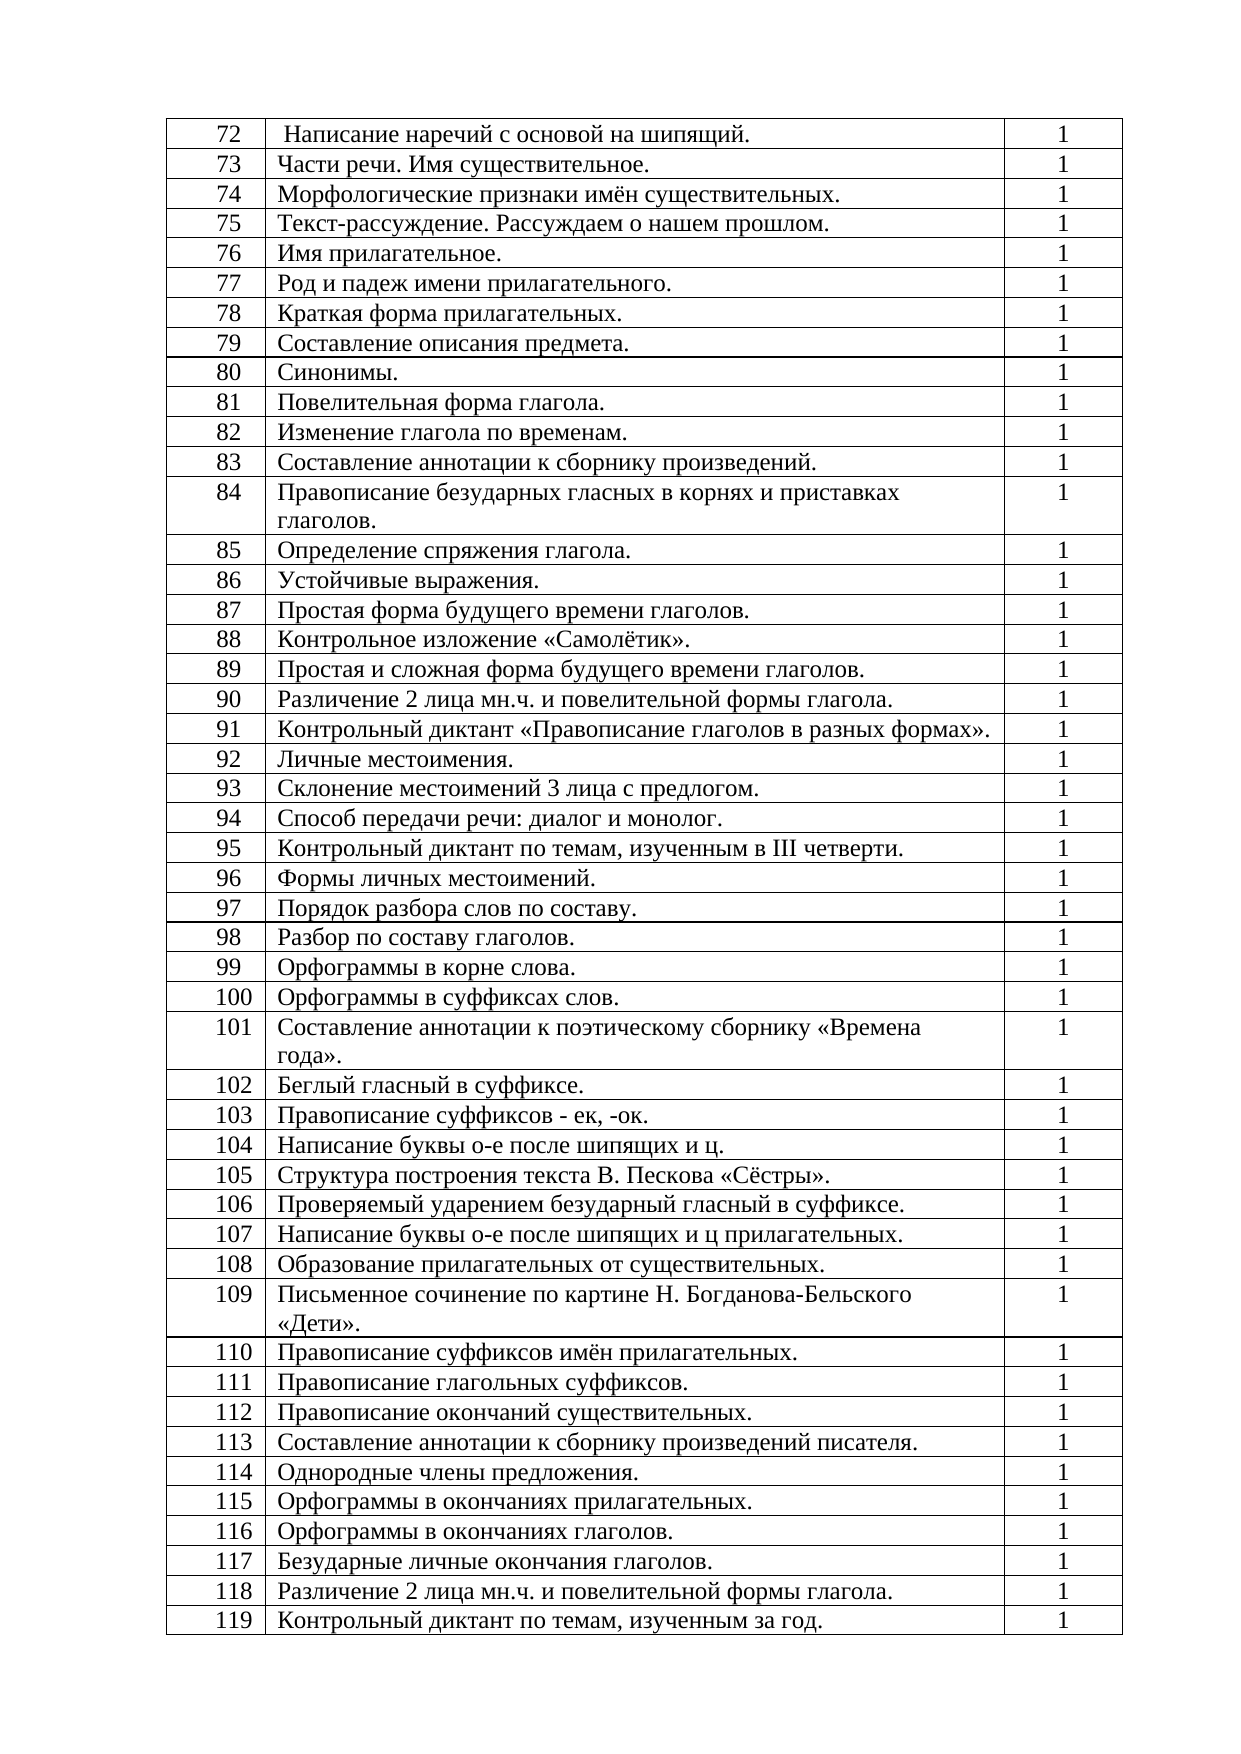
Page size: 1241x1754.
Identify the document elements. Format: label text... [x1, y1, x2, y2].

table_cell [167, 1100, 265, 1129]
table_cell 1 [1005, 595, 1122, 623]
table_cell 1 [1005, 1070, 1122, 1099]
table_cell [167, 387, 265, 416]
table_cell [167, 803, 265, 832]
table_cell 1 [1005, 1576, 1122, 1604]
table_cell 1 [1005, 833, 1122, 862]
table_cell Правописание глагольных суффиксов. [266, 1367, 1004, 1396]
table_cell Род и падеж имени прилагательного. [266, 268, 1004, 297]
table_cell Написание наречий с основой на шипящий. [266, 119, 1004, 148]
table_cell 1 [1005, 952, 1122, 981]
table_cell [167, 477, 265, 534]
table_cell [167, 1160, 265, 1188]
table_cell [167, 328, 265, 356]
table_cell 1 [1005, 1397, 1122, 1426]
table_cell Устойчивые выражения. [266, 565, 1004, 594]
table_cell Составление аннотации к сборнику произведений писателя. [266, 1427, 1004, 1456]
table_cell Морфологические признаки имён существительных. [266, 179, 1004, 207]
table_cell 1 [1005, 535, 1122, 564]
table_cell 1 [1005, 714, 1122, 743]
table_cell [167, 179, 265, 207]
table_cell 1 [1005, 1130, 1122, 1159]
table_cell 1 [1005, 1486, 1122, 1515]
table_cell 1 [1005, 328, 1122, 356]
table_cell Синонимы. [266, 358, 1004, 386]
table_cell 1 [1005, 982, 1122, 1011]
table_cell [167, 1486, 265, 1515]
table_cell Изменение глагола по временам. [266, 417, 1004, 446]
table_cell Составление аннотации к сборнику произведений. [266, 447, 1004, 476]
table_cell Разбор по составу глаголов. [266, 923, 1004, 951]
table_cell [167, 417, 265, 446]
table_cell [167, 1606, 265, 1634]
table_cell 1 [1005, 358, 1122, 386]
table_cell [167, 1397, 265, 1426]
table_cell 1 [1005, 417, 1122, 446]
table_cell [167, 654, 265, 683]
table_cell 1 [1005, 119, 1122, 148]
table_cell Правописание безударных гласных в корнях и приставках глаголов. [266, 477, 1004, 534]
table_cell [167, 447, 265, 476]
table_cell Орфограммы в корне слова. [266, 952, 1004, 981]
table_cell [167, 1367, 265, 1396]
table_cell [167, 1427, 265, 1456]
table_cell [167, 1516, 265, 1545]
table_cell [167, 1338, 265, 1366]
table_cell Имя прилагательное. [266, 238, 1004, 267]
table_cell [167, 684, 265, 713]
table_cell 1 [1005, 654, 1122, 683]
table_cell 1 [1005, 209, 1122, 237]
table_cell 1 [1005, 625, 1122, 653]
table_cell 1 [1005, 1338, 1122, 1366]
table_cell 1 [1005, 1546, 1122, 1575]
table_cell 1 [1005, 179, 1122, 207]
table_cell 1 [1005, 565, 1122, 594]
table_cell 1 [1005, 1427, 1122, 1456]
table_cell 1 [1005, 1160, 1122, 1188]
table_cell [167, 535, 265, 564]
table_cell 1 [1005, 1249, 1122, 1278]
table_cell Определение спряжения глагола. [266, 535, 1004, 564]
table_cell Простая форма будущего времени глаголов. [266, 595, 1004, 623]
table_cell [167, 565, 265, 594]
table_cell Составление аннотации к поэтическому сборнику «Времена года». [266, 1012, 1004, 1069]
table_cell Правописание суффиксов - ек, -ок. [266, 1100, 1004, 1129]
table_cell 1 [1005, 387, 1122, 416]
table_cell 1 [1005, 744, 1122, 772]
table_cell Контрольный диктант по темам, изученным в III четверти. [266, 833, 1004, 862]
table_cell 1 [1005, 477, 1122, 534]
table_cell Контрольный диктант по темам, изученным за год. [266, 1606, 1004, 1634]
table_cell Различение 2 лица мн.ч. и повелительной формы глагола. [266, 1576, 1004, 1604]
table_cell [167, 268, 265, 297]
table_cell 1 [1005, 1190, 1122, 1218]
table_cell Личные местоимения. [266, 744, 1004, 772]
table_cell 1 [1005, 268, 1122, 297]
table_cell 1 [1005, 684, 1122, 713]
table_cell Орфограммы в суффиксах слов. [266, 982, 1004, 1011]
table_cell Правописание суффиксов имён прилагательных. [266, 1338, 1004, 1366]
table_cell Написание буквы о-е после шипящих и ц прилагательных. [266, 1219, 1004, 1248]
table_cell 1 [1005, 238, 1122, 267]
table_cell Правописание окончаний существительных. [266, 1397, 1004, 1426]
table_cell [167, 1219, 265, 1248]
table_cell [167, 982, 265, 1011]
table_cell 1 [1005, 1606, 1122, 1634]
table_cell Повелительная форма глагола. [266, 387, 1004, 416]
table_cell [167, 358, 265, 386]
table_cell 1 [1005, 1219, 1122, 1248]
table_cell Беглый гласный в суффиксе. [266, 1070, 1004, 1099]
table_cell [167, 1249, 265, 1278]
table_cell Образование прилагательных от существительных. [266, 1249, 1004, 1278]
table_cell [167, 863, 265, 892]
table_cell [167, 1012, 265, 1069]
table_cell Порядок разбора слов по составу. [266, 893, 1004, 921]
table_cell [167, 714, 265, 743]
table_cell [167, 774, 265, 802]
table_cell [167, 595, 265, 623]
table_cell Орфограммы в окончаниях глаголов. [266, 1516, 1004, 1545]
table_cell Способ передачи речи: диалог и монолог. [266, 803, 1004, 832]
table_cell 1 [1005, 447, 1122, 476]
table_cell [167, 833, 265, 862]
table_cell Составление описания предмета. [266, 328, 1004, 356]
table_cell [167, 238, 265, 267]
table_cell 1 [1005, 1457, 1122, 1485]
table_cell [167, 1130, 265, 1159]
table_cell Контрольный диктант «Правописание глаголов в разных формах». [266, 714, 1004, 743]
table_cell 1 [1005, 1279, 1122, 1336]
table_cell Текст-рассуждение. Рассуждаем о нашем прошлом. [266, 209, 1004, 237]
table_cell 1 [1005, 803, 1122, 832]
table_cell Склонение местоимений 3 лица с предлогом. [266, 774, 1004, 802]
table_cell 1 [1005, 1516, 1122, 1545]
table_cell 1 [1005, 1100, 1122, 1129]
table_cell [167, 119, 265, 148]
table_cell Безударные личные окончания глаголов. [266, 1546, 1004, 1575]
table_cell Части речи. Имя существительное. [266, 149, 1004, 178]
table_cell Однородные члены предложения. [266, 1457, 1004, 1485]
table_cell 1 [1005, 863, 1122, 892]
table_cell Проверяемый ударением безударный гласный в суффиксе. [266, 1190, 1004, 1218]
table_cell Написание буквы о-е после шипящих и ц. [266, 1130, 1004, 1159]
table_cell [167, 209, 265, 237]
table_cell 1 [1005, 1012, 1122, 1069]
table_cell [167, 298, 265, 327]
table_cell 1 [1005, 298, 1122, 327]
table_cell 1 [1005, 893, 1122, 921]
table_cell 1 [1005, 923, 1122, 951]
table_cell [167, 1279, 265, 1336]
table_cell Краткая форма прилагательных. [266, 298, 1004, 327]
table_cell 1 [1005, 774, 1122, 802]
table_cell Контрольное изложение «Самолётик». [266, 625, 1004, 653]
table_cell Простая и сложная форма будущего времени глаголов. [266, 654, 1004, 683]
table_cell [167, 952, 265, 981]
table_cell [167, 1576, 265, 1604]
table_cell [167, 1546, 265, 1575]
table_cell Письменное сочинение по картине Н. Богданова-Бельского «Дети». [266, 1279, 1004, 1336]
table_cell [167, 1457, 265, 1485]
table_cell [167, 893, 265, 921]
table_cell Различение 2 лица мн.ч. и повелительной формы глагола. [266, 684, 1004, 713]
table_cell 1 [1005, 149, 1122, 178]
table_cell Структура построения текста В. Пескова «Сёстры». [266, 1160, 1004, 1188]
table_cell [167, 744, 265, 772]
table_cell Орфограммы в окончаниях прилагательных. [266, 1486, 1004, 1515]
table_cell Формы личных местоимений. [266, 863, 1004, 892]
table_cell [167, 1190, 265, 1218]
table_cell [167, 149, 265, 178]
table_cell 1 [1005, 1367, 1122, 1396]
table_cell [167, 625, 265, 653]
table_cell [167, 923, 265, 951]
table_cell [167, 1070, 265, 1099]
